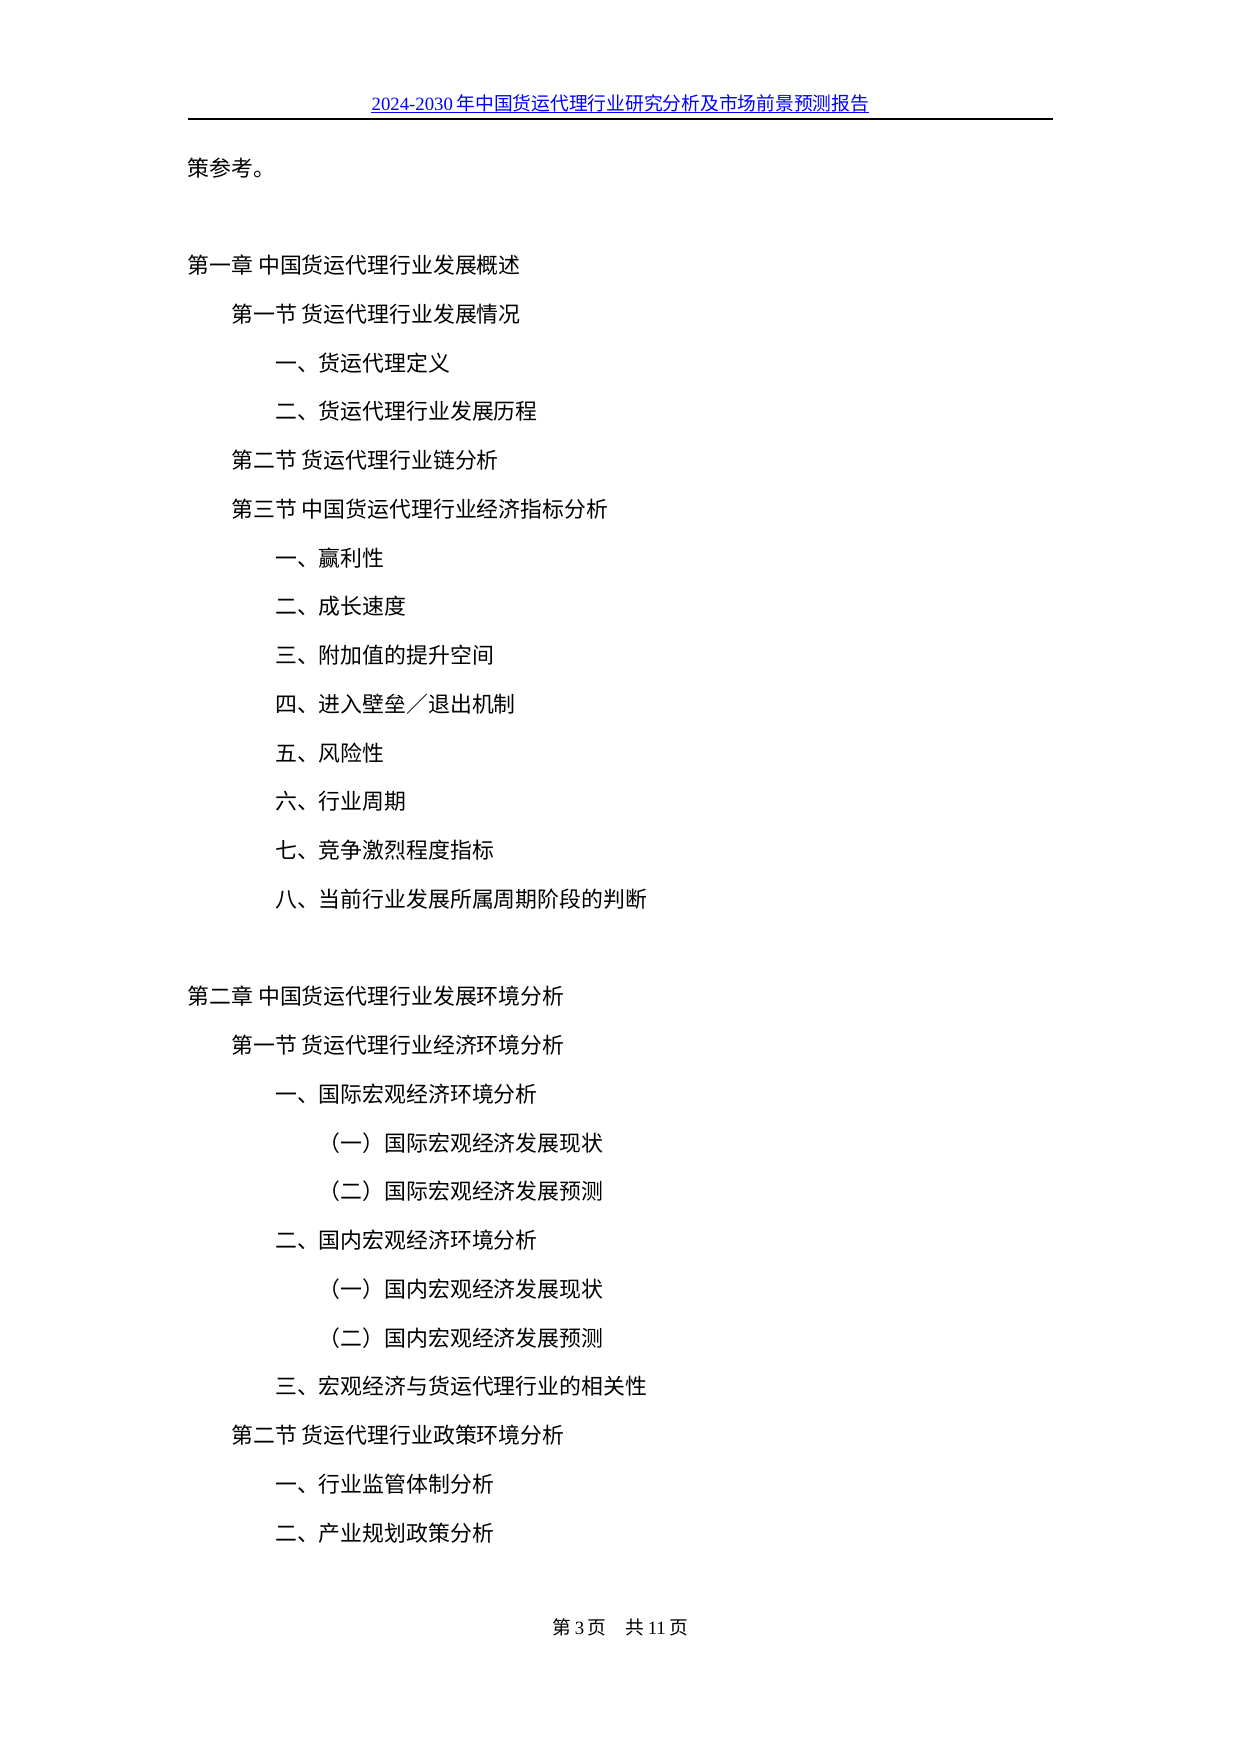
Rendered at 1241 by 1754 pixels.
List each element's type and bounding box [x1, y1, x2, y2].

text [187, 150, 1053, 1548]
